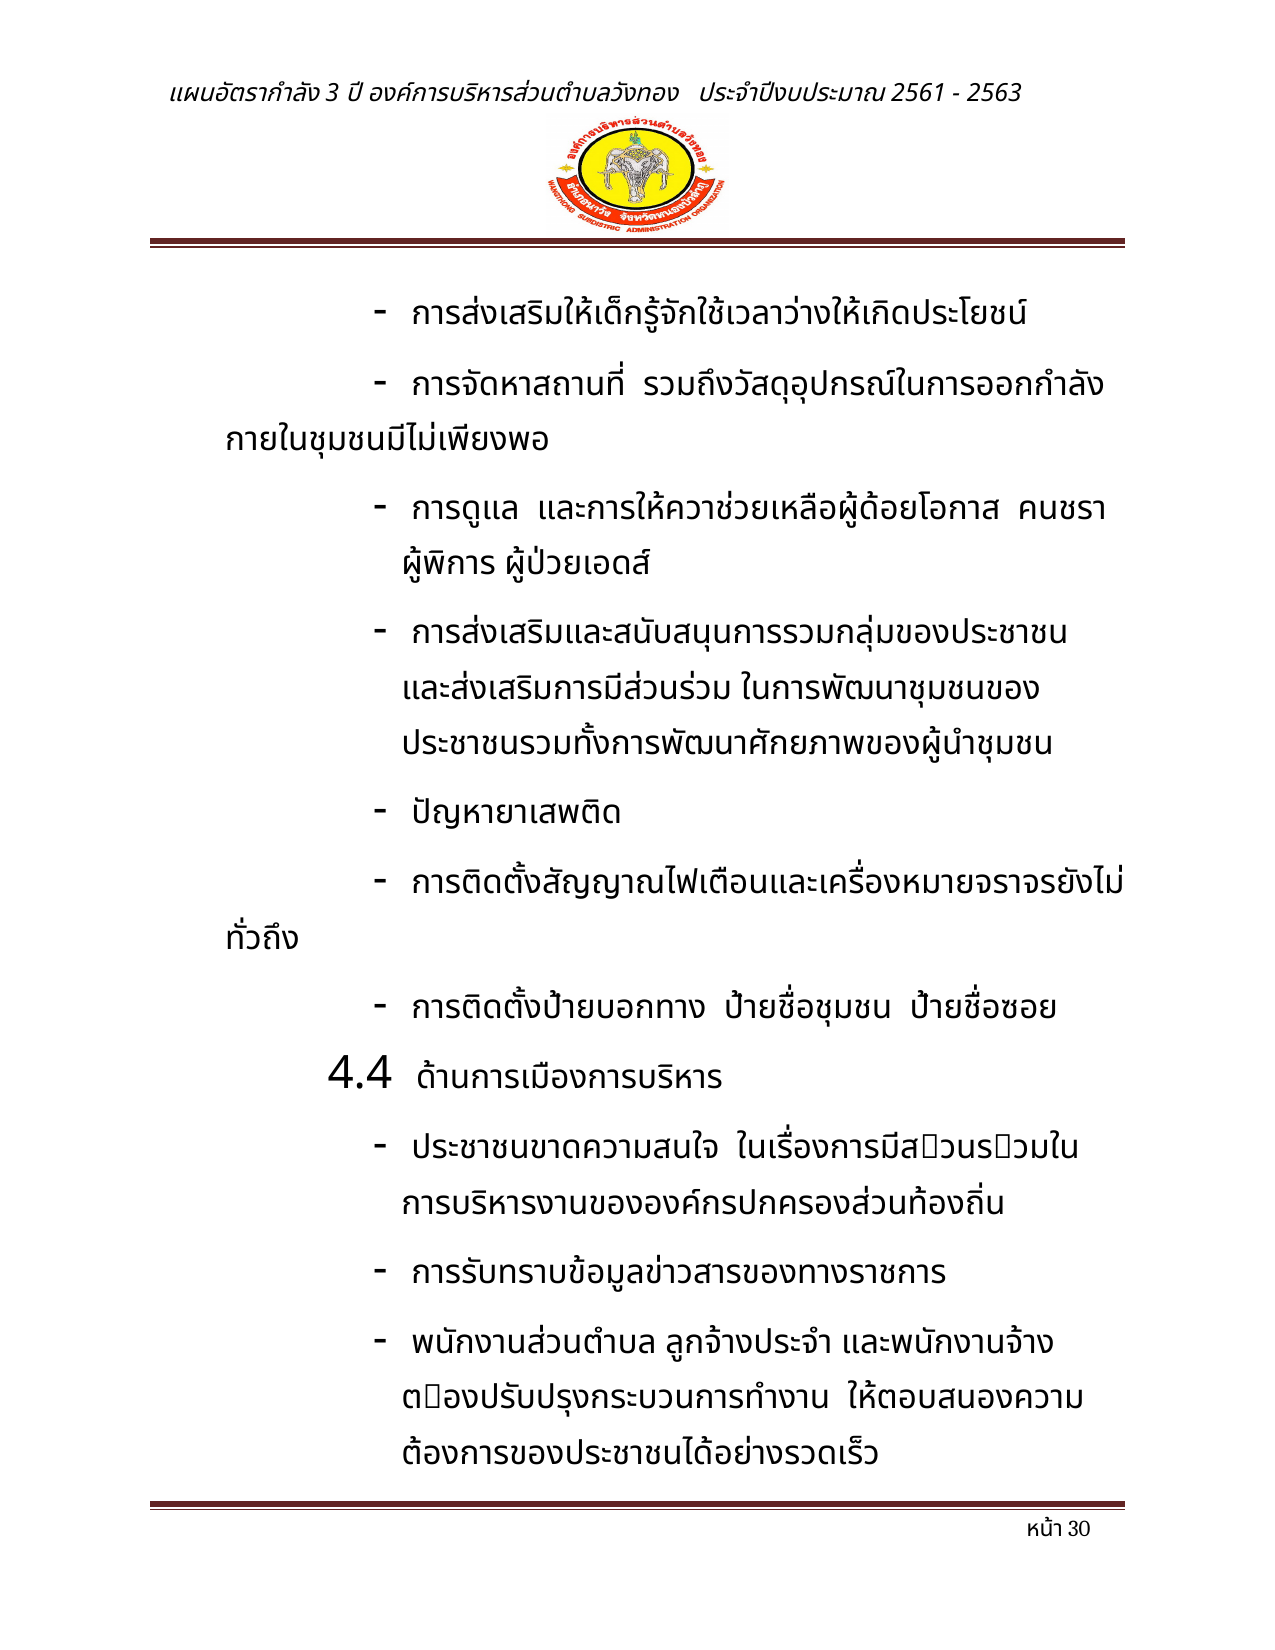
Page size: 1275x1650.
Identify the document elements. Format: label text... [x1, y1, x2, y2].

text - การรับทราบข้อมูลข่าวสารของทางราชการ [225, 1234, 1125, 1298]
text - การติดตั้งสัญญาณไฟเตือนและเครื่องหมายจราจรยังไม่ทั่วถึง [225, 845, 1125, 964]
text - การดูแล และการให้ควาช่วยเหลือผู้ด้อยโอกาส คนชรา ผู้พิการ ผู้ป่วยเอดส์ [373, 470, 1125, 590]
text - ประชาชนขาดความสนใจ ในเรื่องการมีสวนรวมในการบริหารงานขององค์กรปกครองส่วนท้องถิ่น [373, 1110, 1125, 1229]
text - การติดตั้งป้ายบอกทาง ป้ายชื่อชุมชน ป้ายชื่อซอย [225, 969, 1125, 1033]
text - ปัญหายาเสพติด [225, 774, 1125, 838]
text - การจัดหาสถานที่ รวมถึงวัสดุอุปกรณ์ในการออกกําลังกายในชุมชนมีไม่เพียงพอ [225, 346, 1125, 465]
text - การส่งเสริมให้เด็กรู้จักใช้เวลาว่างให้เกิดประโยชน์ [225, 276, 1125, 339]
text - การส่งเสริมและสนับสนุนการรวมกลุ่มของประชาชน และส่งเสริมการมีส่วนร่วม ในการพัฒนาชุมชนของประชาชนรวมทั้งการพัฒนาศักยภาพของผู้นำชุมชน [373, 595, 1125, 769]
text 4.4 ด้านการเมืองการบริหาร [150, 1039, 1125, 1103]
picture [545, 113, 730, 237]
text - พนักงานส่วนตำบล ลูกจ้างประจำ และพนักงานจ้าง ตองปรับปรุงกระบวนการทํางาน ให้ตอบสนองความต้องการของประชาชนได้อย่างรวดเร็ว [373, 1304, 1125, 1479]
